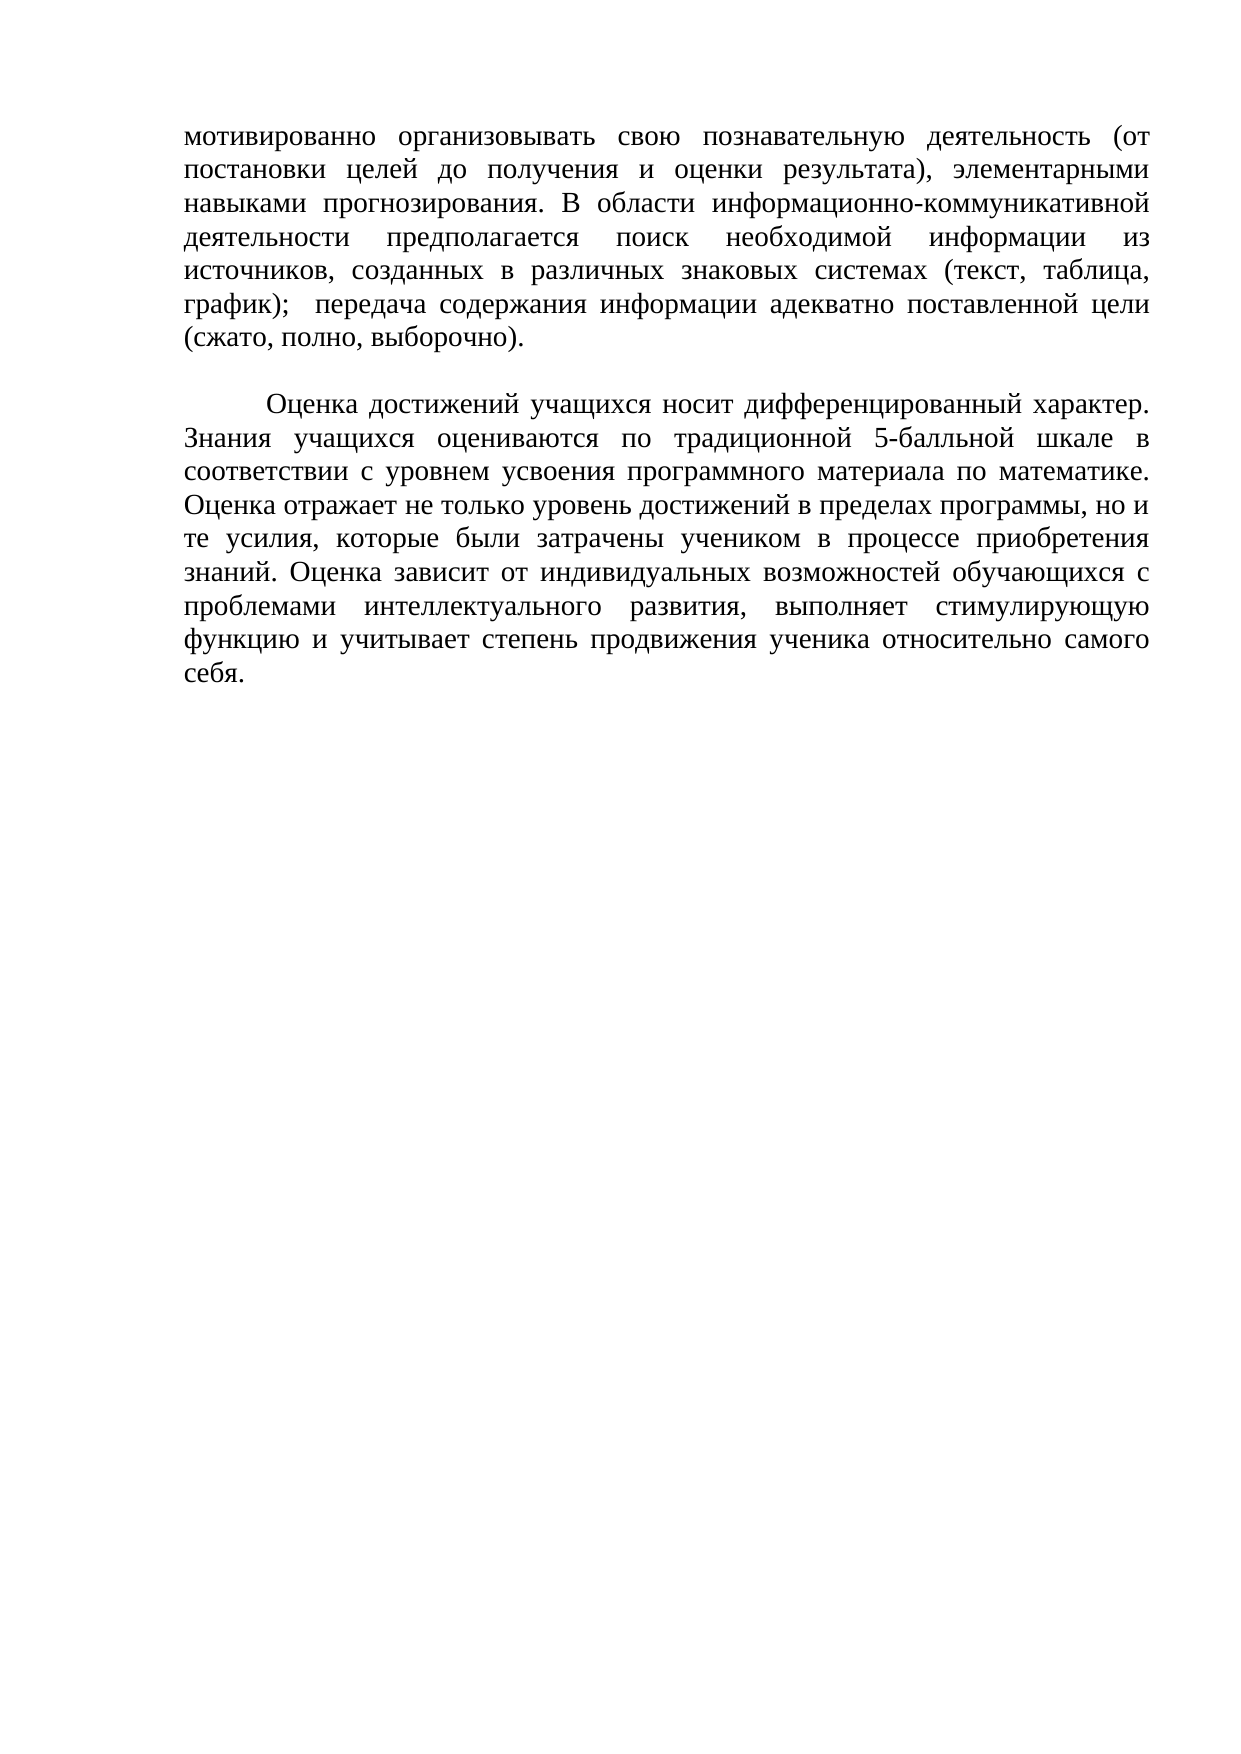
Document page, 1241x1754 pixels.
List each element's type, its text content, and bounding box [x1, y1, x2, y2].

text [183, 118, 1151, 353]
text Оценка достижений учащихся носит дифференцированный характер. Знания учащихся оцениваются по традиционной 5-балльной шкале в соответствии с уровнем усвоения программного материала по математике. Оценка отражает не только уровень достижений в пределах программы, но и те усилия, которые были затрачены учеником в процессе приобретения знаний. Оценка зависит от индивидуальных возможностей обучающихся с проблемами интеллектуального развития, выполняет стимулирующую функцию и учитывает степень продвижения ученика относительно самого себя. [183, 386, 1151, 688]
